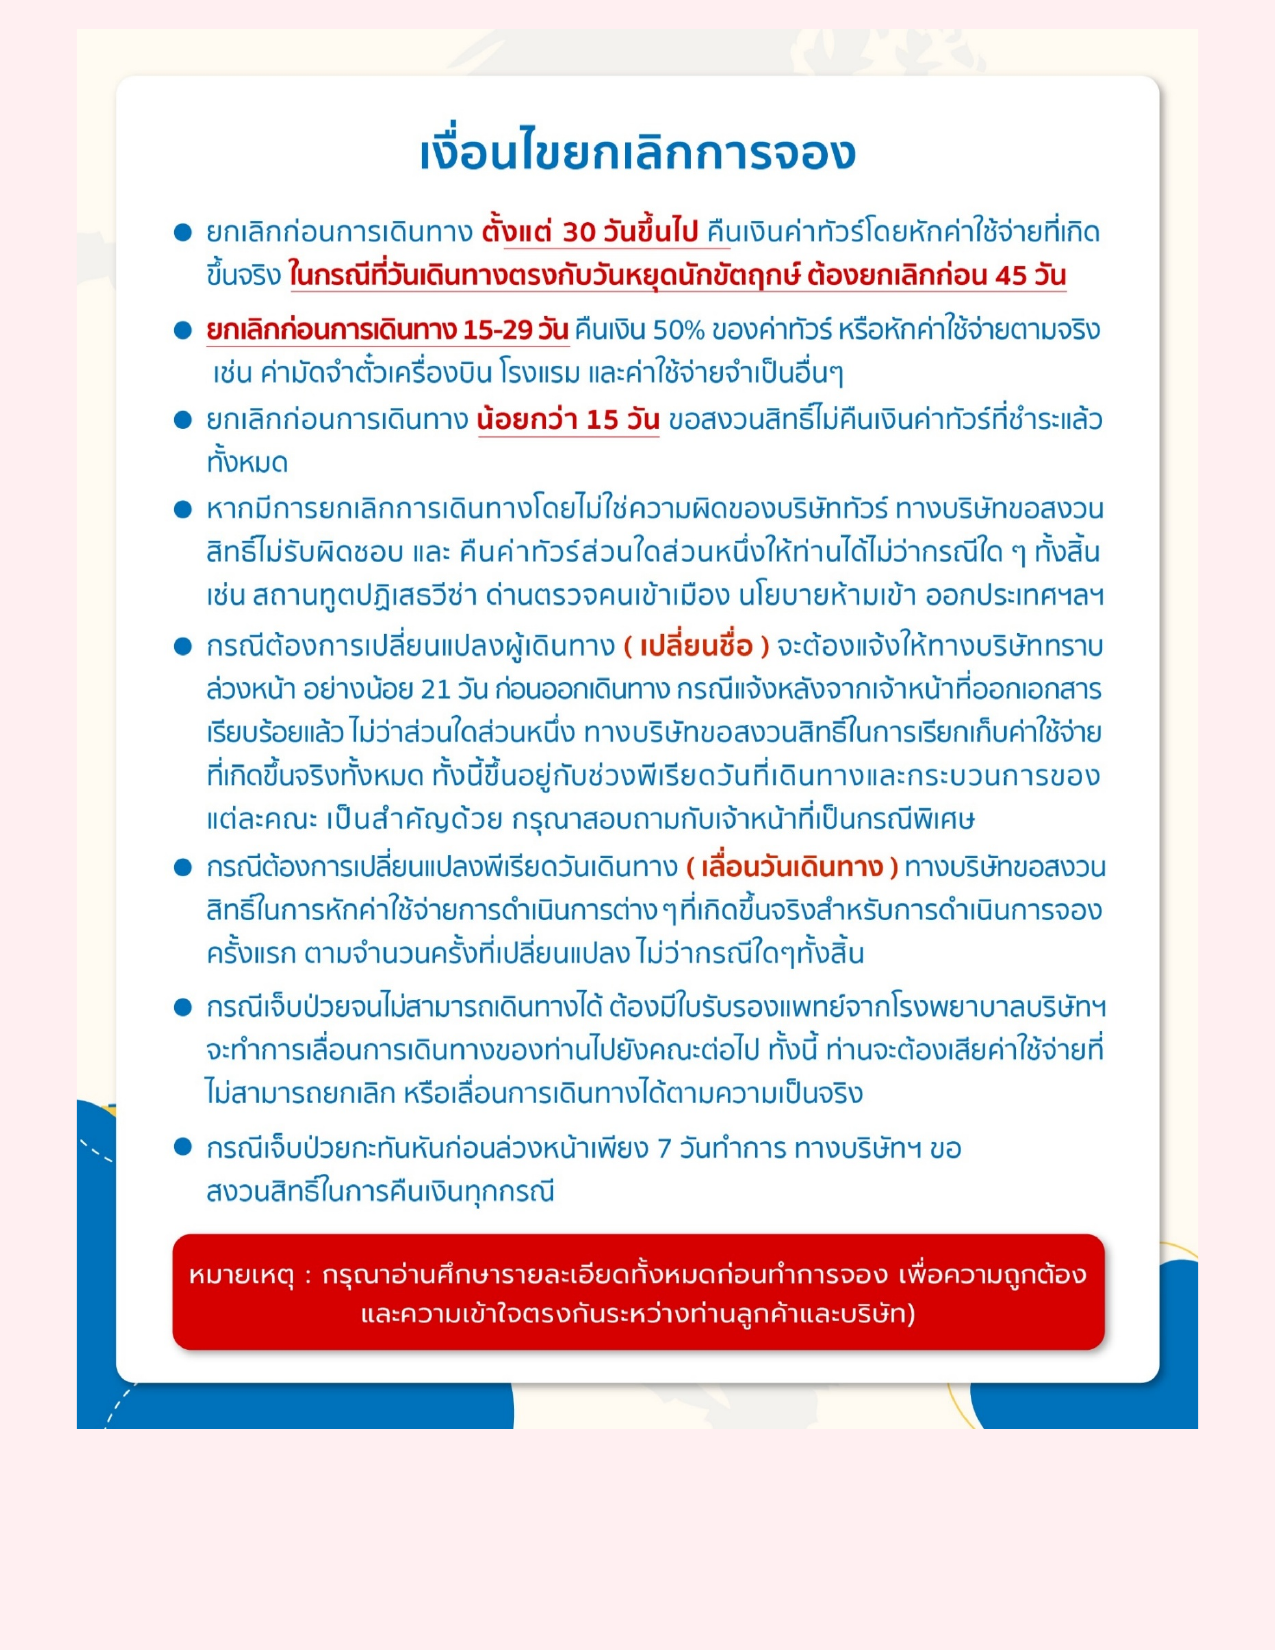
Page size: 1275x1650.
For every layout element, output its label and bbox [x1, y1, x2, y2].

picture [76, 29, 1199, 1429]
